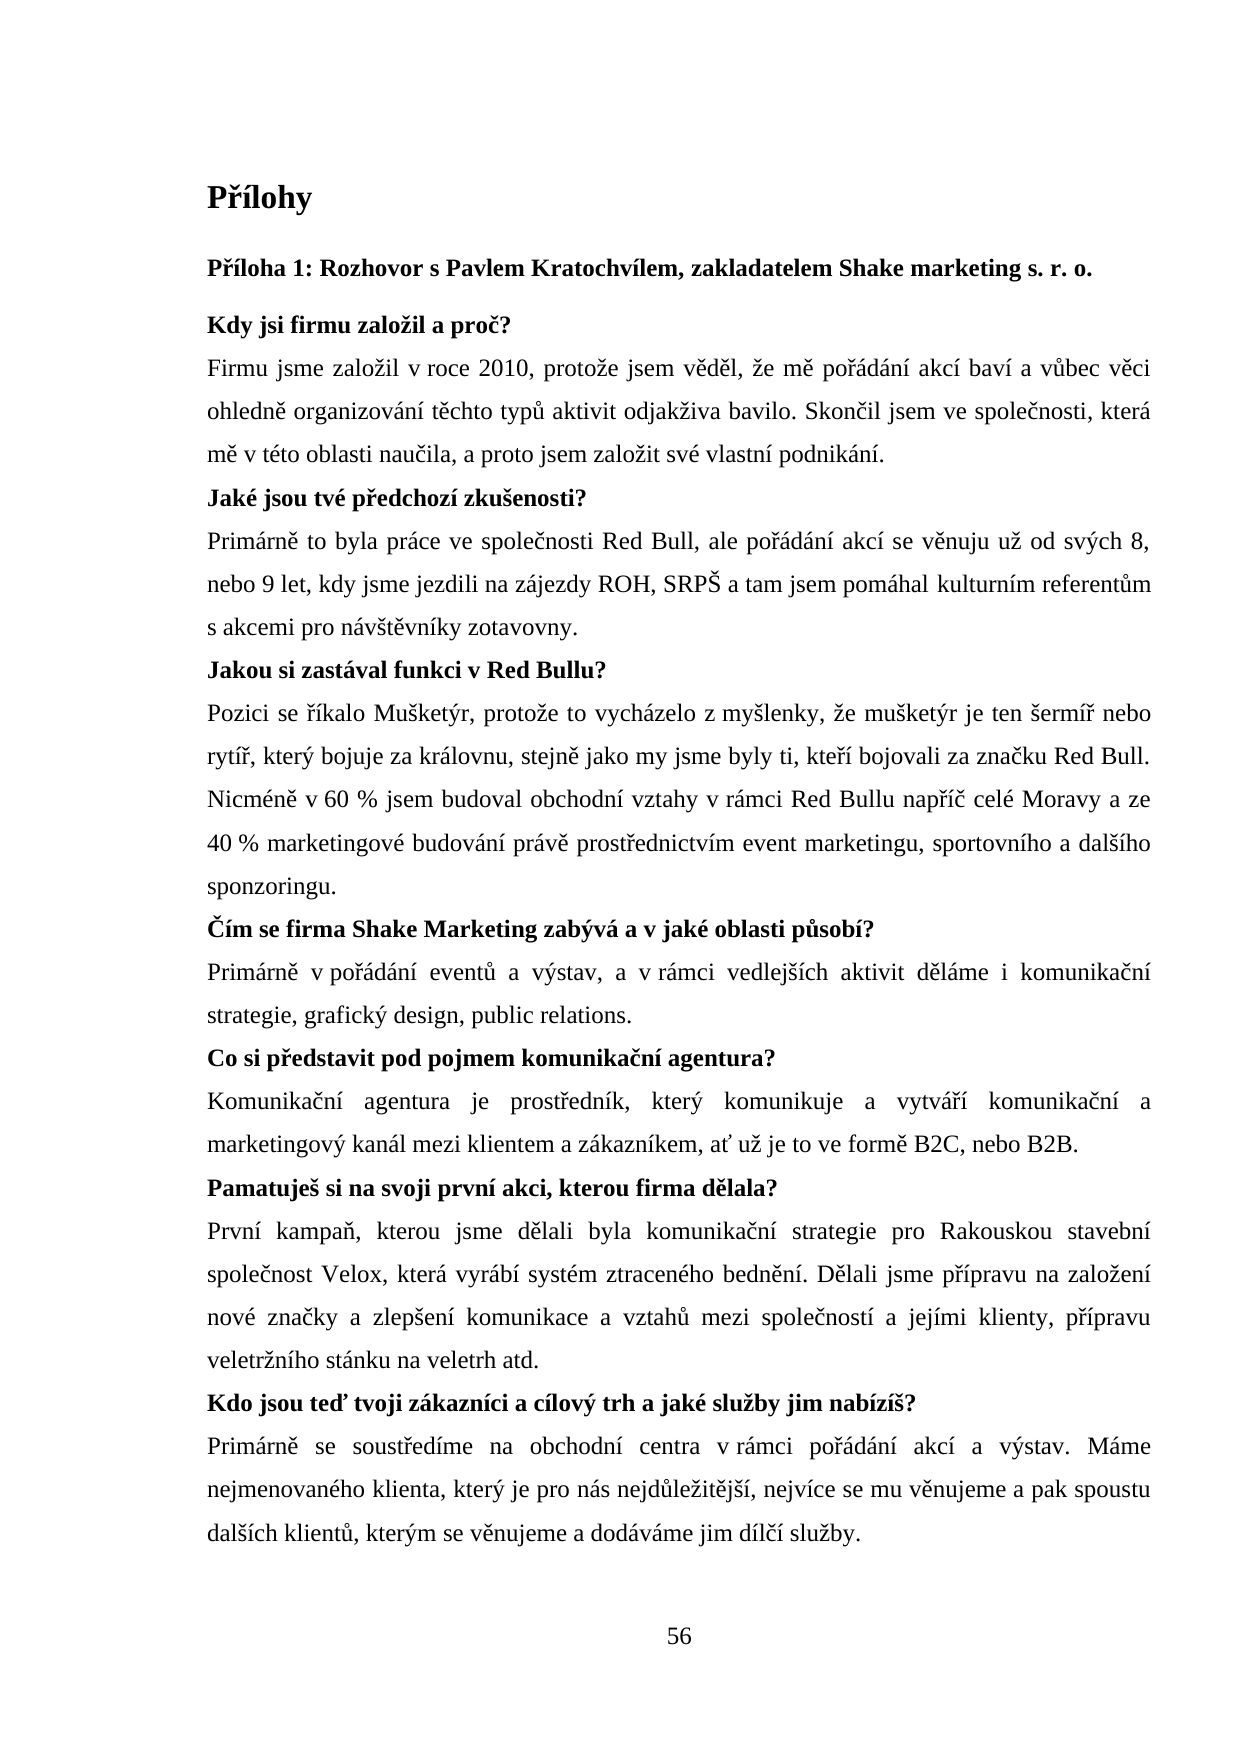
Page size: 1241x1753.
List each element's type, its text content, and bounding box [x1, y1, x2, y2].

text Firmu jsme založil v roce 2010, protože jsem věděl, že mě pořádání akcí baví a vůbec věci ohledně organizování těchto typů aktivit odjakživa bavilo. Skončil jsem ve společnosti, která mě v této oblasti naučila, a proto jsem založit své vlastní podnikání. [207, 353, 1152, 468]
text Jaké jsou tvé předchozí zkušenosti? [207, 483, 1152, 511]
text Pamatuješ si na svoji první akci, kterou firma dělala? [207, 1173, 1152, 1201]
text První kampaň, kterou jsme dělali byla komunikační strategie pro Rakouskou stavební společnost Velox, která vyrábí systém ztraceného bednění. Dělali jsme přípravu na založení nové značky a zlepšení komunikace a vztahů mezi společností a jejími klienty, přípravu veletržního stánku na veletrh atd. [207, 1216, 1152, 1374]
text Kdy jsi firmu založil a proč? [207, 310, 1152, 339]
text Čím se firma Shake Marketing zabývá a v jaké oblasti působí? [207, 914, 1152, 943]
text Jakou si zastával funkci v Red Bullu? [207, 655, 1152, 684]
text Přílohy [207, 177, 1152, 215]
text Primárně to byla práce ve společnosti Red Bull, ale pořádání akcí se věnuju už od svých 8, nebo 9 let, kdy jsme jezdili na zájezdy ROH, SRPŠ a tam jsem pomáhal kulturním referentům s akcemi pro návštěvníky zotavovny. [207, 526, 1152, 641]
text Komunikační agentura je prostředník, který komunikuje a vytváří komunikační a marketingový kanál mezi klientem a zákazníkem, ať už je to ve formě B2C, nebo B2B. [207, 1086, 1152, 1158]
text Co si představit pod pojmem komunikační agentura? [207, 1043, 1152, 1072]
text Primárně v pořádání eventů a výstav, a v rámci vedlejších aktivit děláme i komunikační strategie, grafický design, public relations. [207, 957, 1152, 1029]
text Pozici se říkalo Mušketýr, protože to vycházelo z myšlenky, že mušketýr je ten šermíř nebo rytíř, který bojuje za královnu, stejně jako my jsme byly ti, kteří bojovali za značku Red Bull. Nicméně v 60 % jsem budoval obchodní vztahy v rámci Red Bullu napříč celé Moravy a ze 40 % marketingové budování právě prostřednictvím event marketingu, sportovního a dalšího sponzoringu. [207, 698, 1152, 899]
text Kdo jsou teď tvoji zákazníci a cílový trh a jaké služby jim nabízíš? [207, 1388, 1152, 1417]
text Primárně se soustředíme na obchodní centra v rámci pořádání akcí a výstav. Máme nejmenovaného klienta, který je pro nás nejdůležitější, nejvíce se mu věnujeme a pak spoustu dalších klientů, kterým se věnujeme a dodáváme jim dílčí služby. [207, 1431, 1152, 1546]
subtitle Příloha 1: Rozhovor s Pavlem Kratochvílem, zakladatelem Shake marketing s. r. o. [207, 253, 1152, 281]
